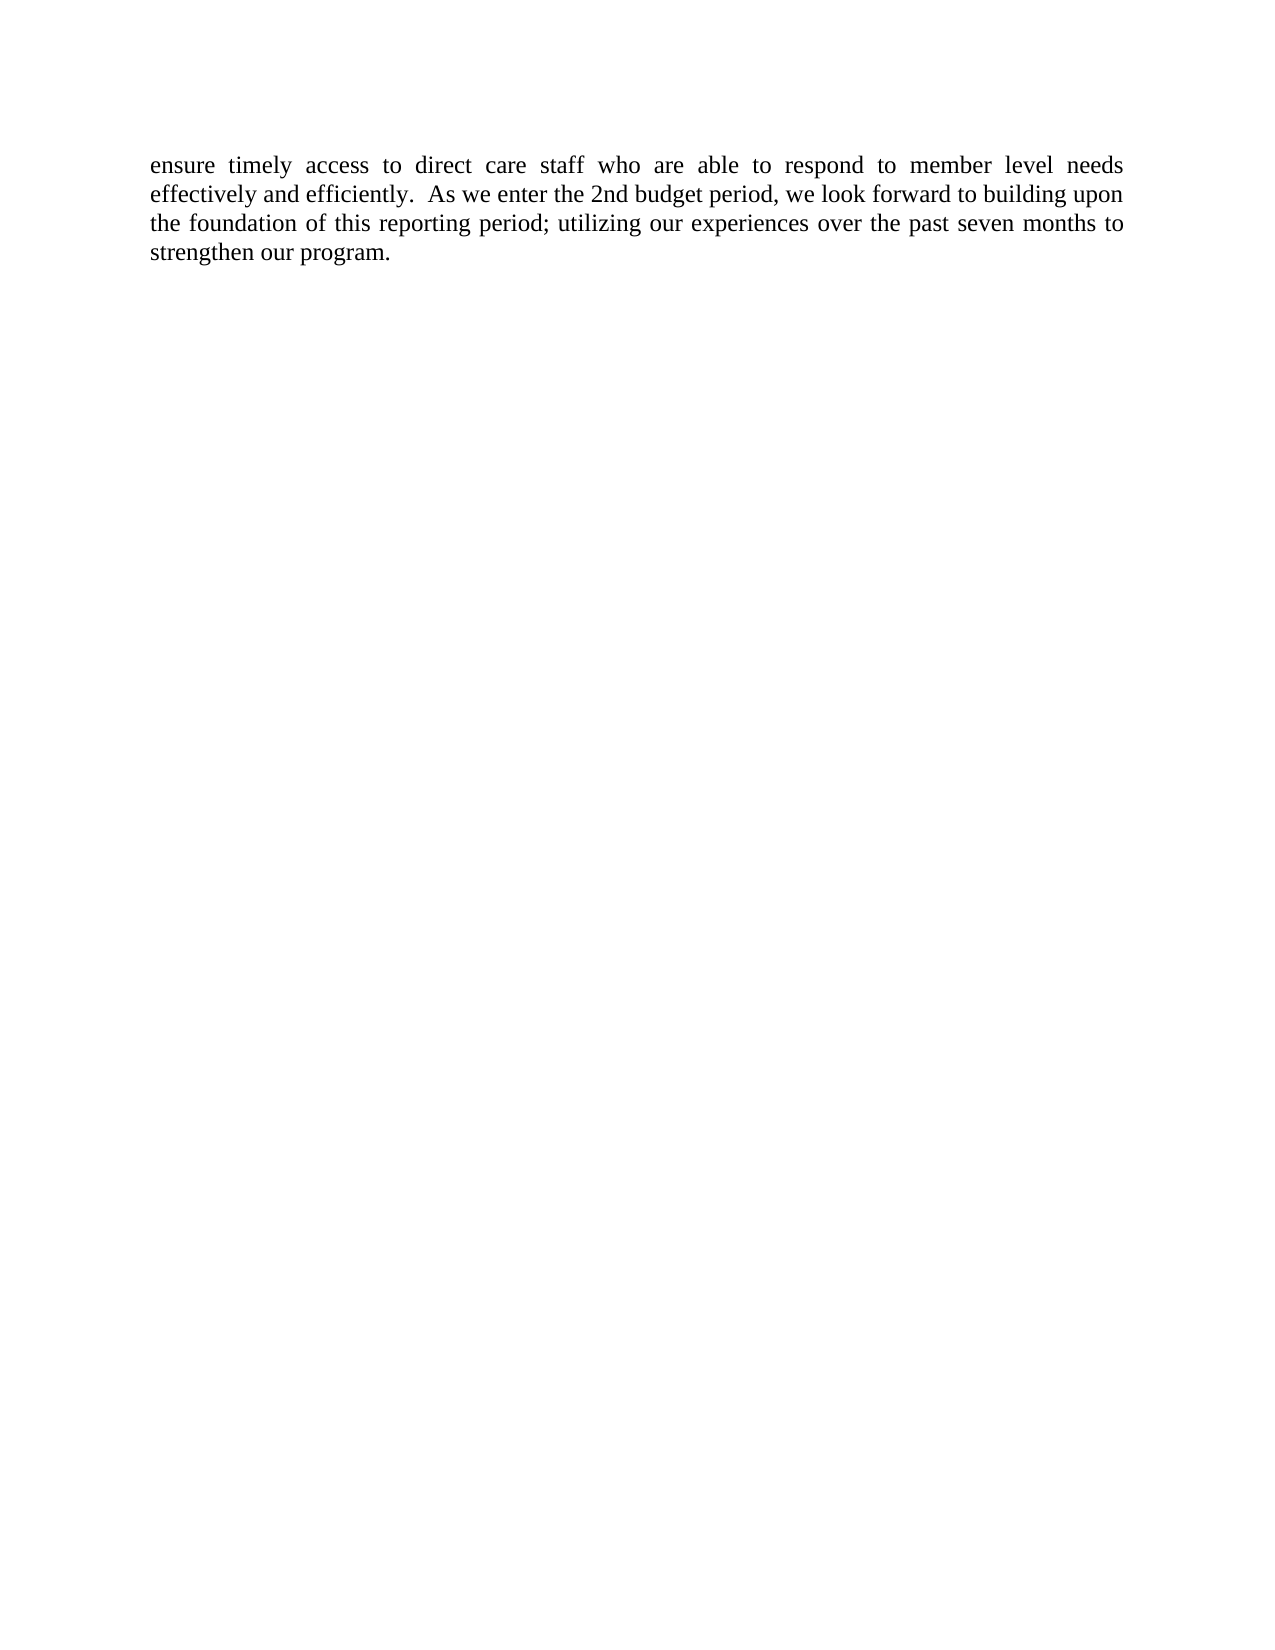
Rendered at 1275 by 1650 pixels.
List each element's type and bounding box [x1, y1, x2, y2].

text [150, 150, 1125, 266]
